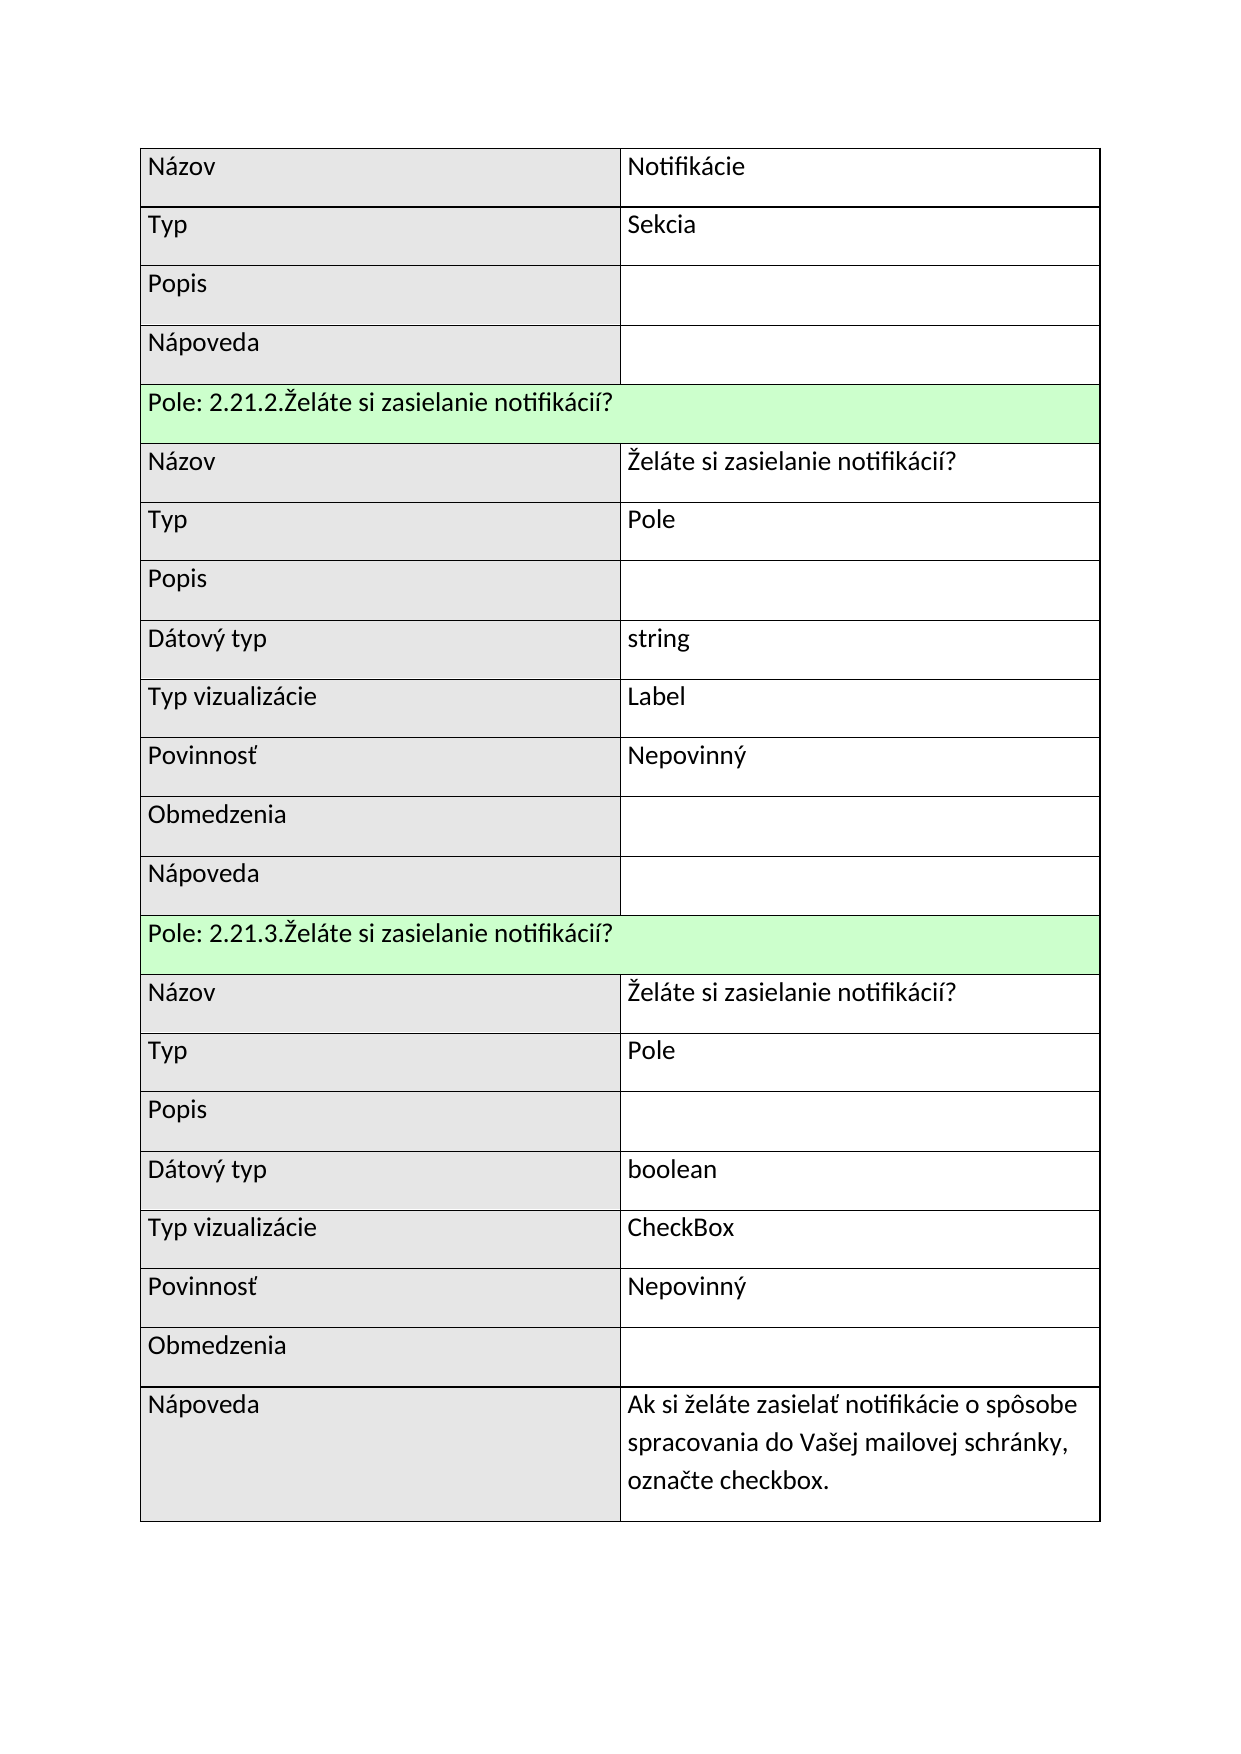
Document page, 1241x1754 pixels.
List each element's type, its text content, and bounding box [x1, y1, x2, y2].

table_cell Typ [141, 503, 620, 560]
table_cell [621, 797, 1099, 856]
table_cell Typ vizualizácie [141, 680, 620, 737]
table_cell Nepovinný [621, 738, 1099, 796]
table_cell CheckBox [621, 1211, 1099, 1268]
table_cell Dátový typ [141, 1152, 620, 1209]
table_cell Typ [141, 1034, 620, 1091]
table_cell Nápoveda [141, 1388, 620, 1521]
table_header Notifikácie [621, 149, 1099, 206]
table_cell [621, 561, 1099, 620]
table_cell Názov [141, 975, 620, 1032]
table_cell [621, 857, 1099, 915]
table_cell string [621, 621, 1099, 678]
table_cell Obmedzenia [141, 797, 620, 856]
table_cell [621, 1328, 1099, 1386]
table_header Názov [141, 149, 620, 206]
table_cell Sekcia [621, 208, 1099, 265]
table_cell [621, 266, 1099, 324]
table_cell Popis [141, 1092, 620, 1151]
table_cell Povinnosť [141, 738, 620, 796]
table_cell Popis [141, 561, 620, 620]
table_cell Povinnosť [141, 1269, 620, 1327]
table_cell Pole [621, 1034, 1099, 1091]
table_cell Dátový typ [141, 621, 620, 678]
table_cell Pole: 2.21.2.Želáte si zasielanie notifikácií? [141, 385, 1099, 443]
table_cell Ak si želáte zasielať notifikácie o spôsobe spracovania do Vašej mailovej schránky, označte checkbox. [621, 1388, 1099, 1521]
table_cell Nápoveda [141, 326, 620, 384]
table_cell Obmedzenia [141, 1328, 620, 1386]
table_cell [621, 326, 1099, 384]
table_cell Pole: 2.21.3.Želáte si zasielanie notifikácií? [141, 916, 1099, 974]
table_cell [621, 1092, 1099, 1151]
table_cell Názov [141, 444, 620, 502]
table_cell Pole [621, 503, 1099, 560]
table_cell Nápoveda [141, 857, 620, 915]
table_cell Želáte si zasielanie notifikácií? [621, 444, 1099, 502]
table_cell Typ [141, 208, 620, 265]
table_cell boolean [621, 1152, 1099, 1209]
table_cell Label [621, 680, 1099, 737]
table_cell Typ vizualizácie [141, 1211, 620, 1268]
table_cell Popis [141, 266, 620, 324]
table_cell Nepovinný [621, 1269, 1099, 1327]
table_cell Želáte si zasielanie notifikácií? [621, 975, 1099, 1032]
